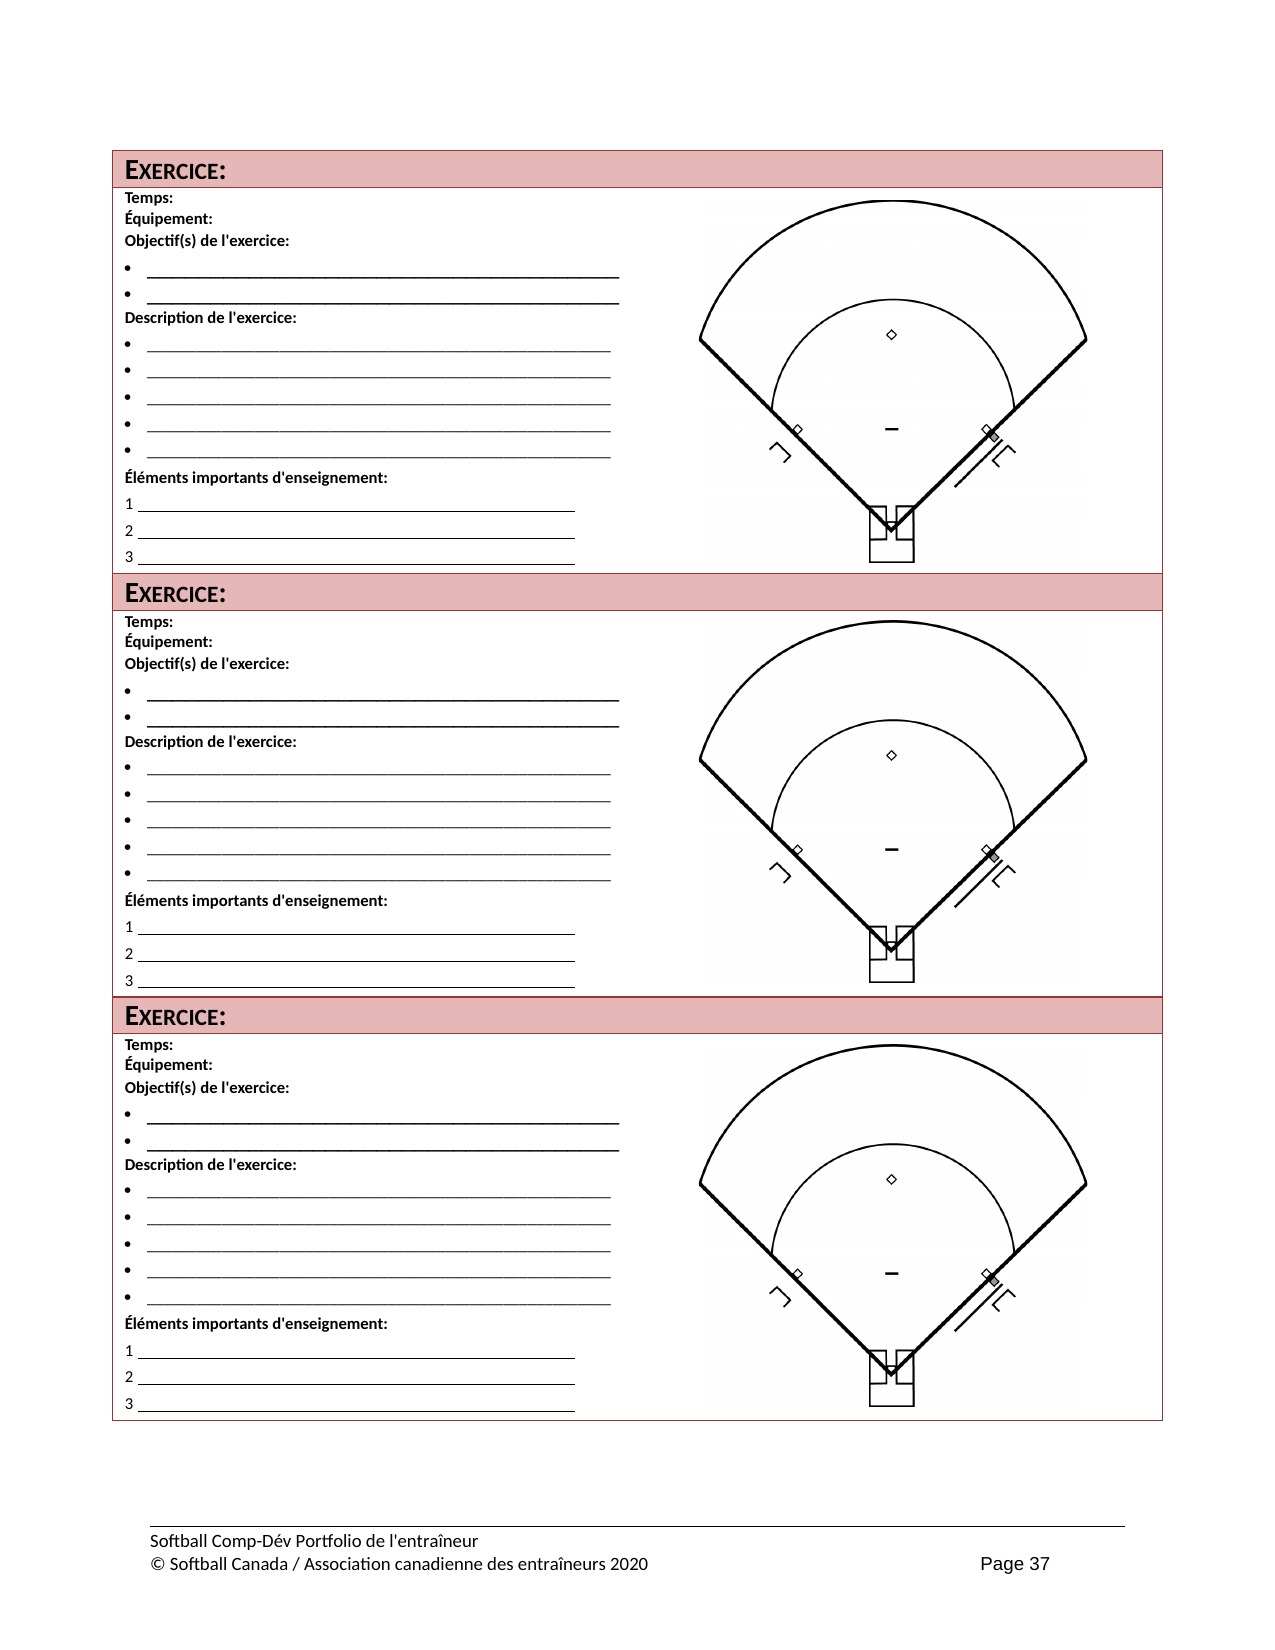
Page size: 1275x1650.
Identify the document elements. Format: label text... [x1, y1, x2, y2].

picture [698, 620, 1088, 983]
table_cell Exercice: [113, 151, 1162, 187]
table_cell Exercice: [113, 574, 1162, 610]
table_cell Exercice: [113, 998, 1162, 1033]
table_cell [113, 188, 1162, 573]
picture [698, 1044, 1088, 1407]
picture [698, 200, 1088, 563]
